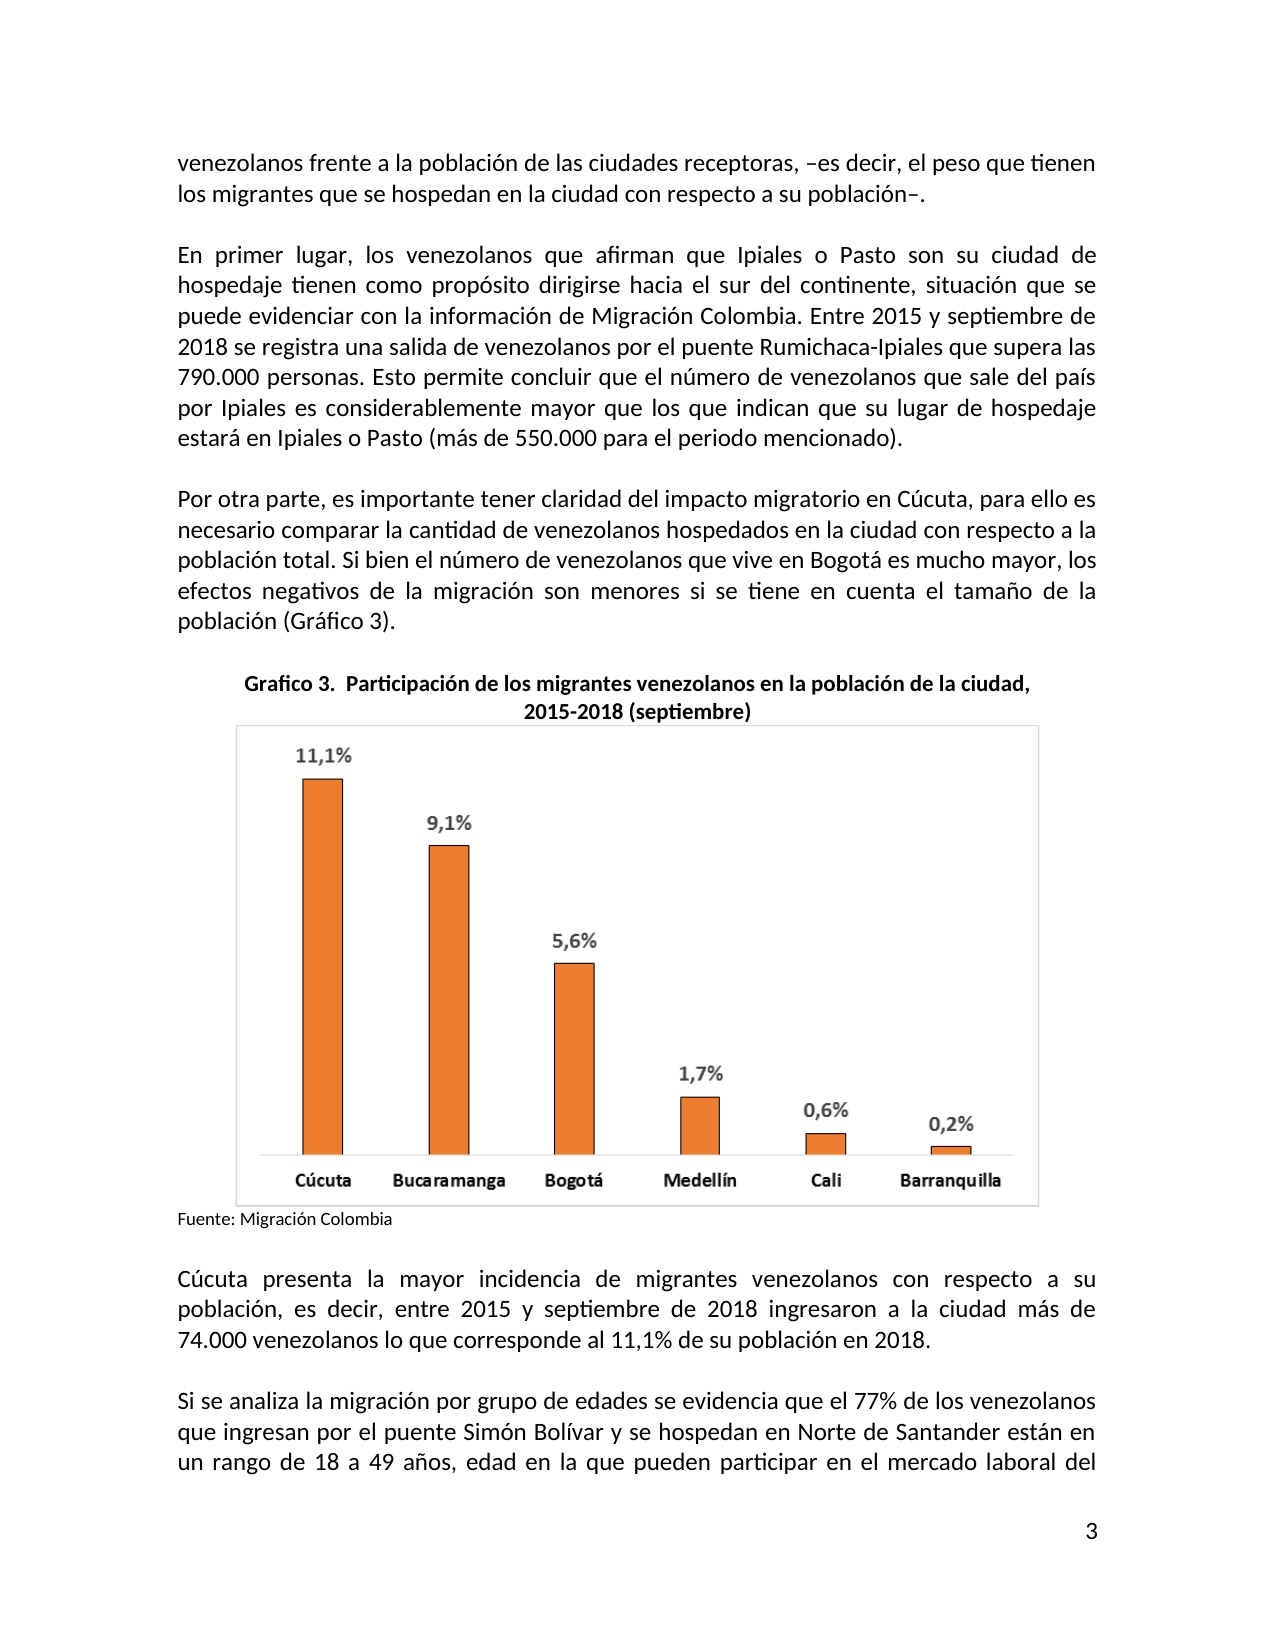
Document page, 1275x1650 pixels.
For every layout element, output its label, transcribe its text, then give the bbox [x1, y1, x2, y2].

picture [235, 725, 1040, 1207]
text 2015-2018 (septiembre) [177, 697, 1098, 725]
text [177, 1385, 1098, 1477]
text Por otra parte, es importante tener claridad del impacto migratorio en Cúcuta, para ello es necesario comparar la cantidad de venezolanos hospedados en la ciudad con respecto a la población total. Si bien el número de venezolanos que vive en Bogotá es mucho mayor, los efectos negativos de la migración son menores si se tiene en cuenta el tamaño de la población (Gráfico 3). [177, 483, 1098, 636]
text En primer lugar, los venezolanos que afirman que Ipiales o Pasto son su ciudad de hospedaje tienen como propósito dirigirse hacia el sur del continente, situación que se puede evidenciar con la información de Migración Colombia. Entre 2015 y septiembre de 2018 se registra una salida de venezolanos por el puente Rumichaca-Ipiales que supera las 790.000 personas. Esto permite concluir que el número de venezolanos que sale del país por Ipiales es considerablemente mayor que los que indican que su lugar de hospedaje estará en Ipiales o Pasto (más de 550.000 para el periodo mencionado). [177, 239, 1098, 453]
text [177, 148, 1098, 209]
text Cúcuta presenta la mayor incidencia de migrantes venezolanos con respecto a su población, es decir, entre 2015 y septiembre de 2018 ingresaron a la ciudad más de 74.000 venezolanos lo que corresponde al 11,1% de su población en 2018. [177, 1263, 1098, 1354]
text Grafico 3. Participación de los migrantes venezolanos en la población de la ciudad, [177, 669, 1098, 697]
text Fuente: Migración Colombia [177, 1207, 1098, 1230]
